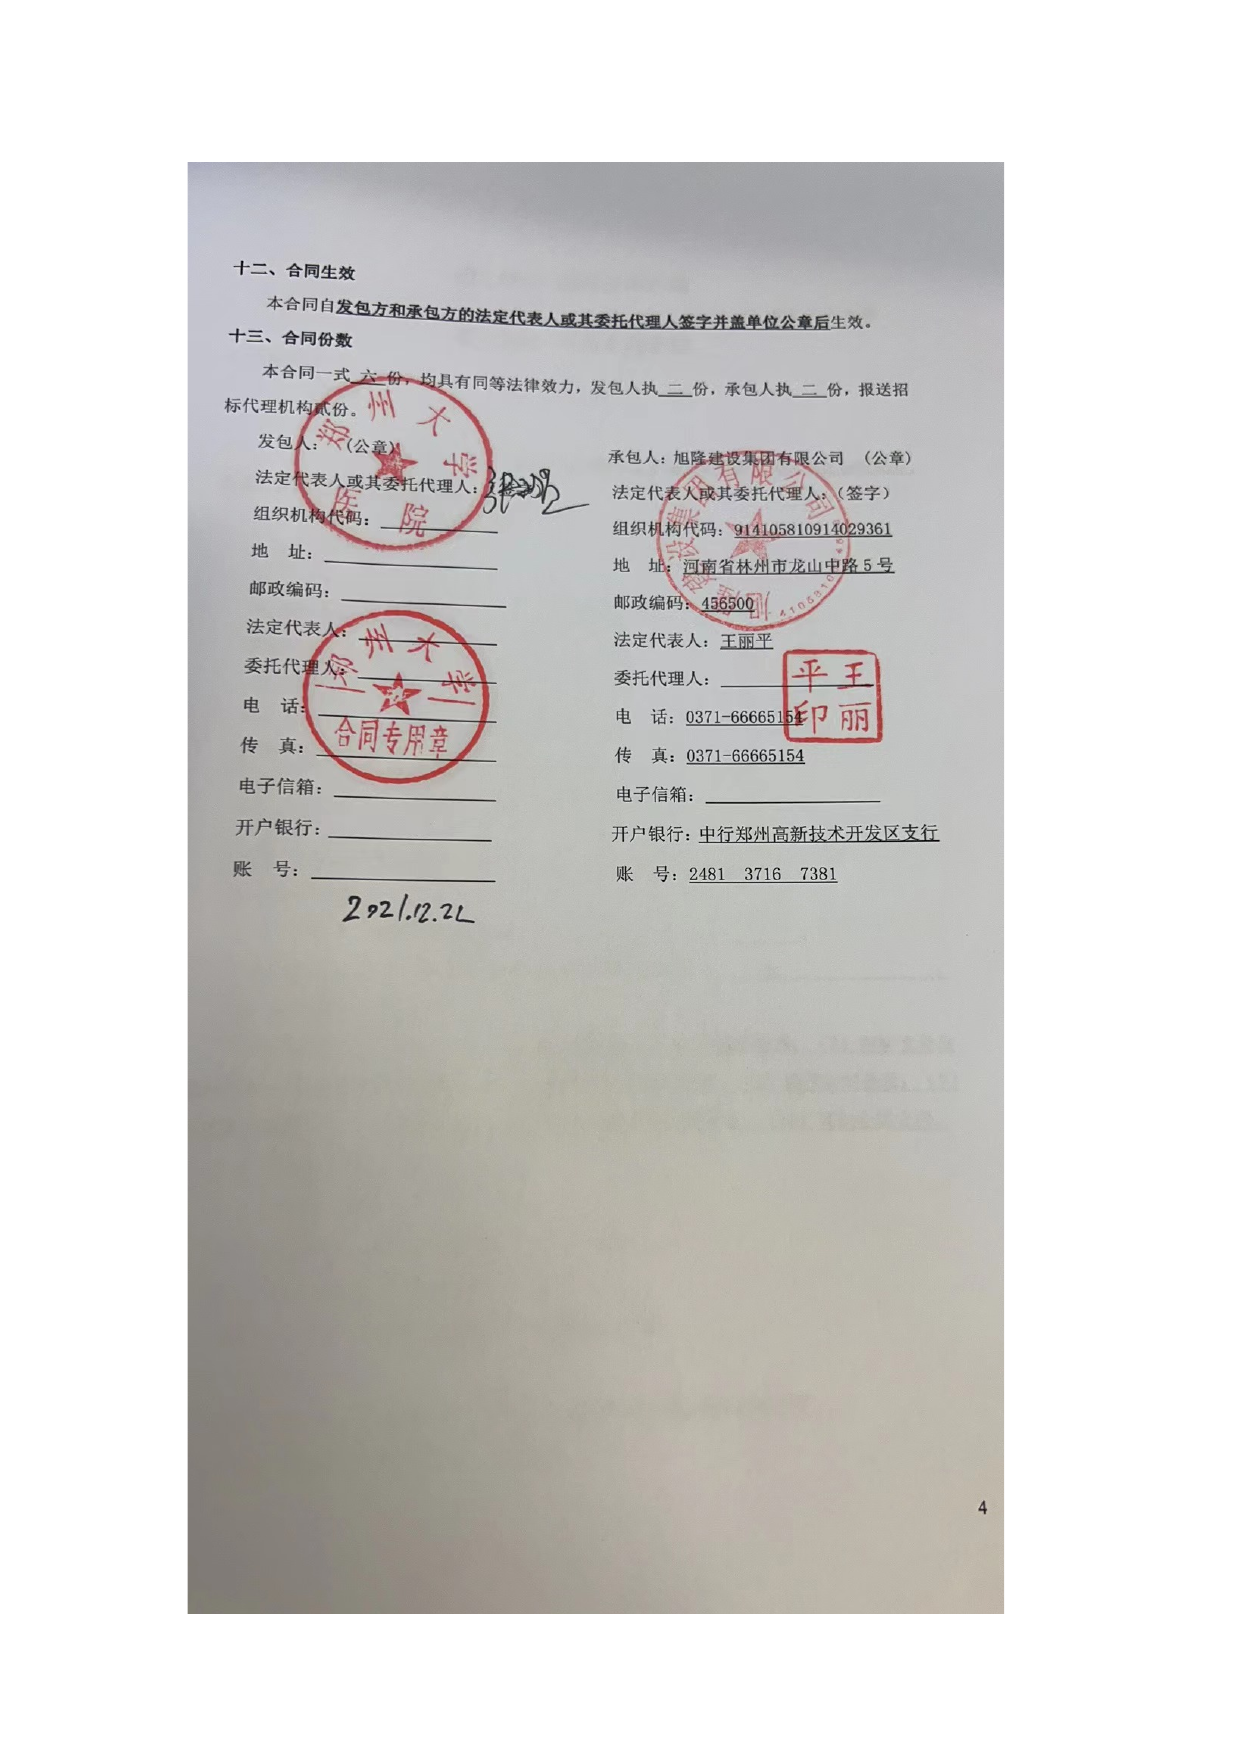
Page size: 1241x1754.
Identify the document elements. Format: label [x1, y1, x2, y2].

picture [187, 162, 1005, 1614]
